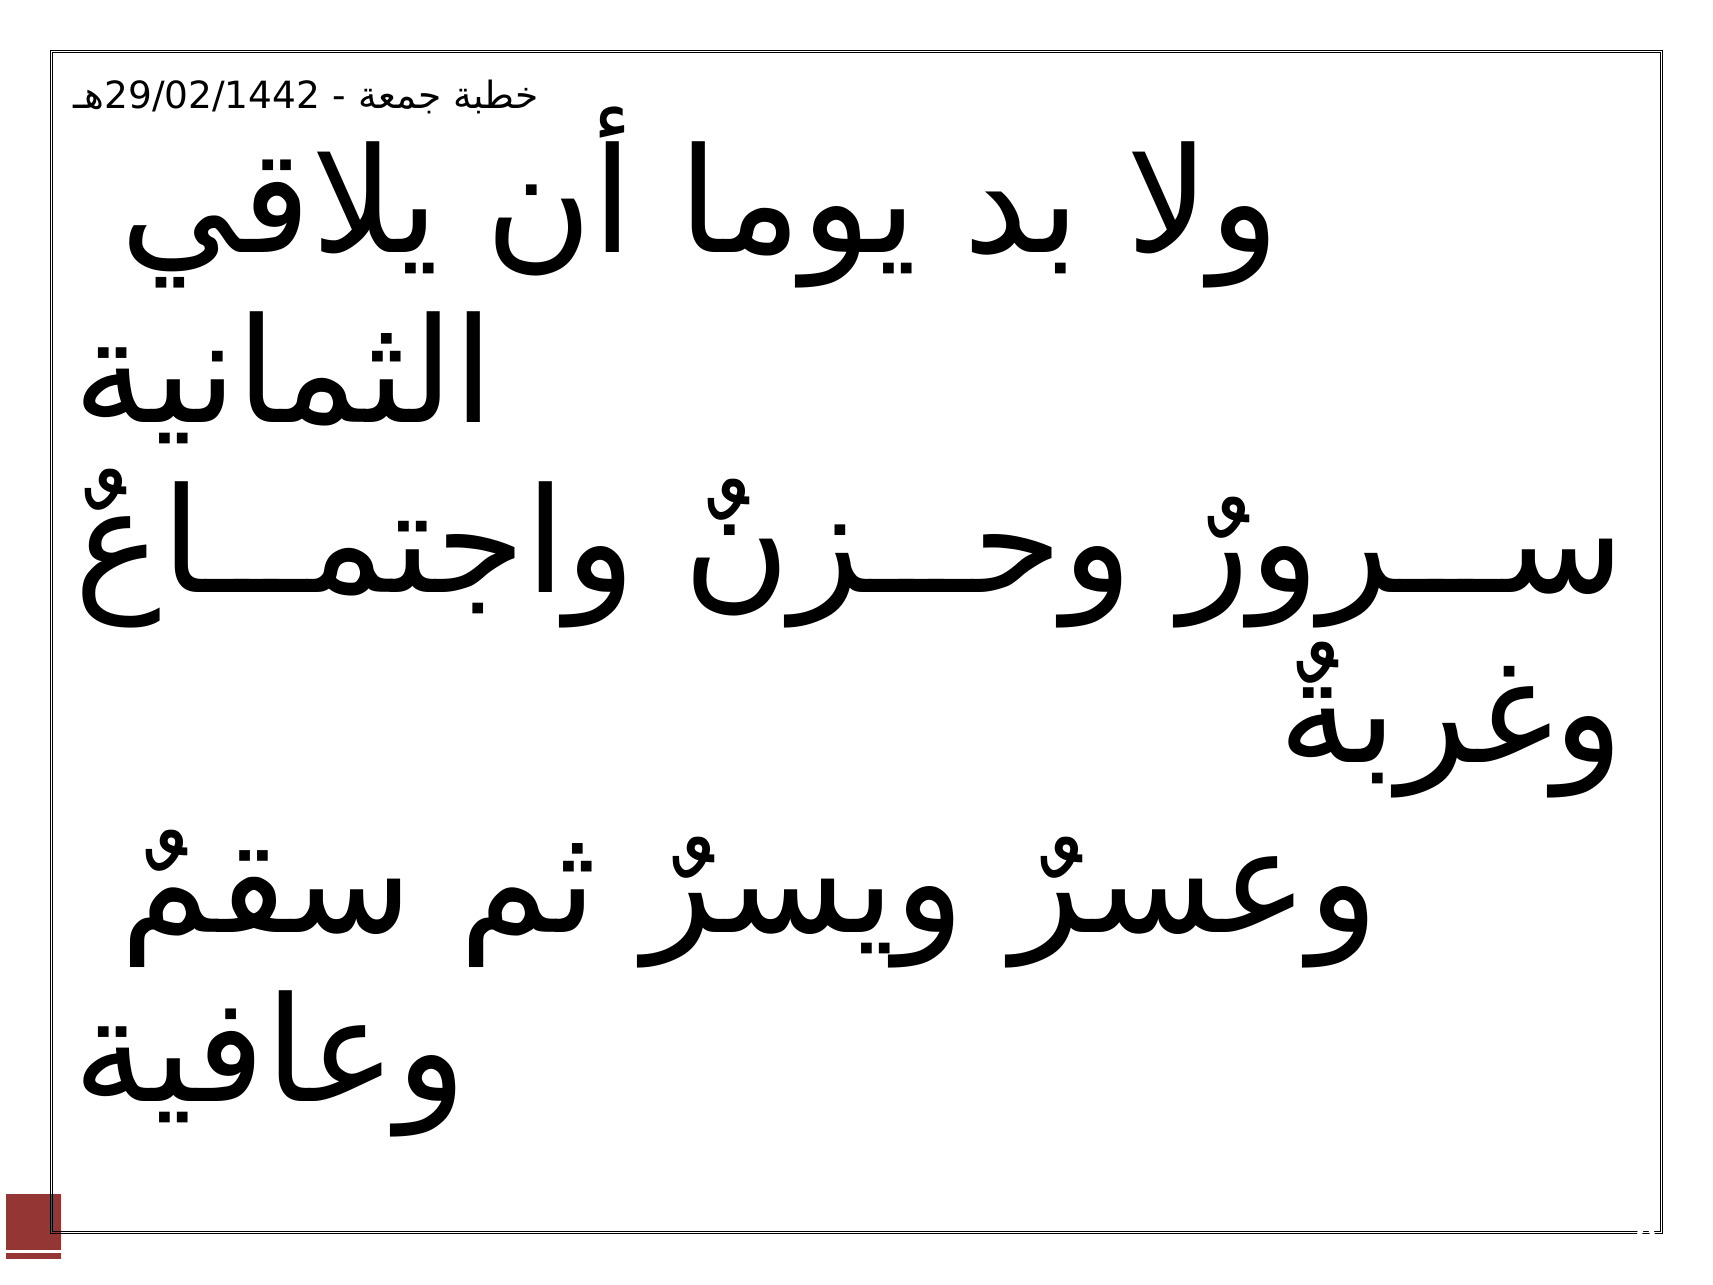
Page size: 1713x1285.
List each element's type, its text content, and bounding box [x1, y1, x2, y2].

text ولا بد يوما أن يلاقي الثمانية [74, 117, 1624, 457]
text وعسرٌ ويسرٌ ثم سقمٌ وعافية [74, 797, 1624, 1136]
text سرورٌ وحزنٌ واجتماعٌ وغربةٌ [74, 457, 1624, 797]
